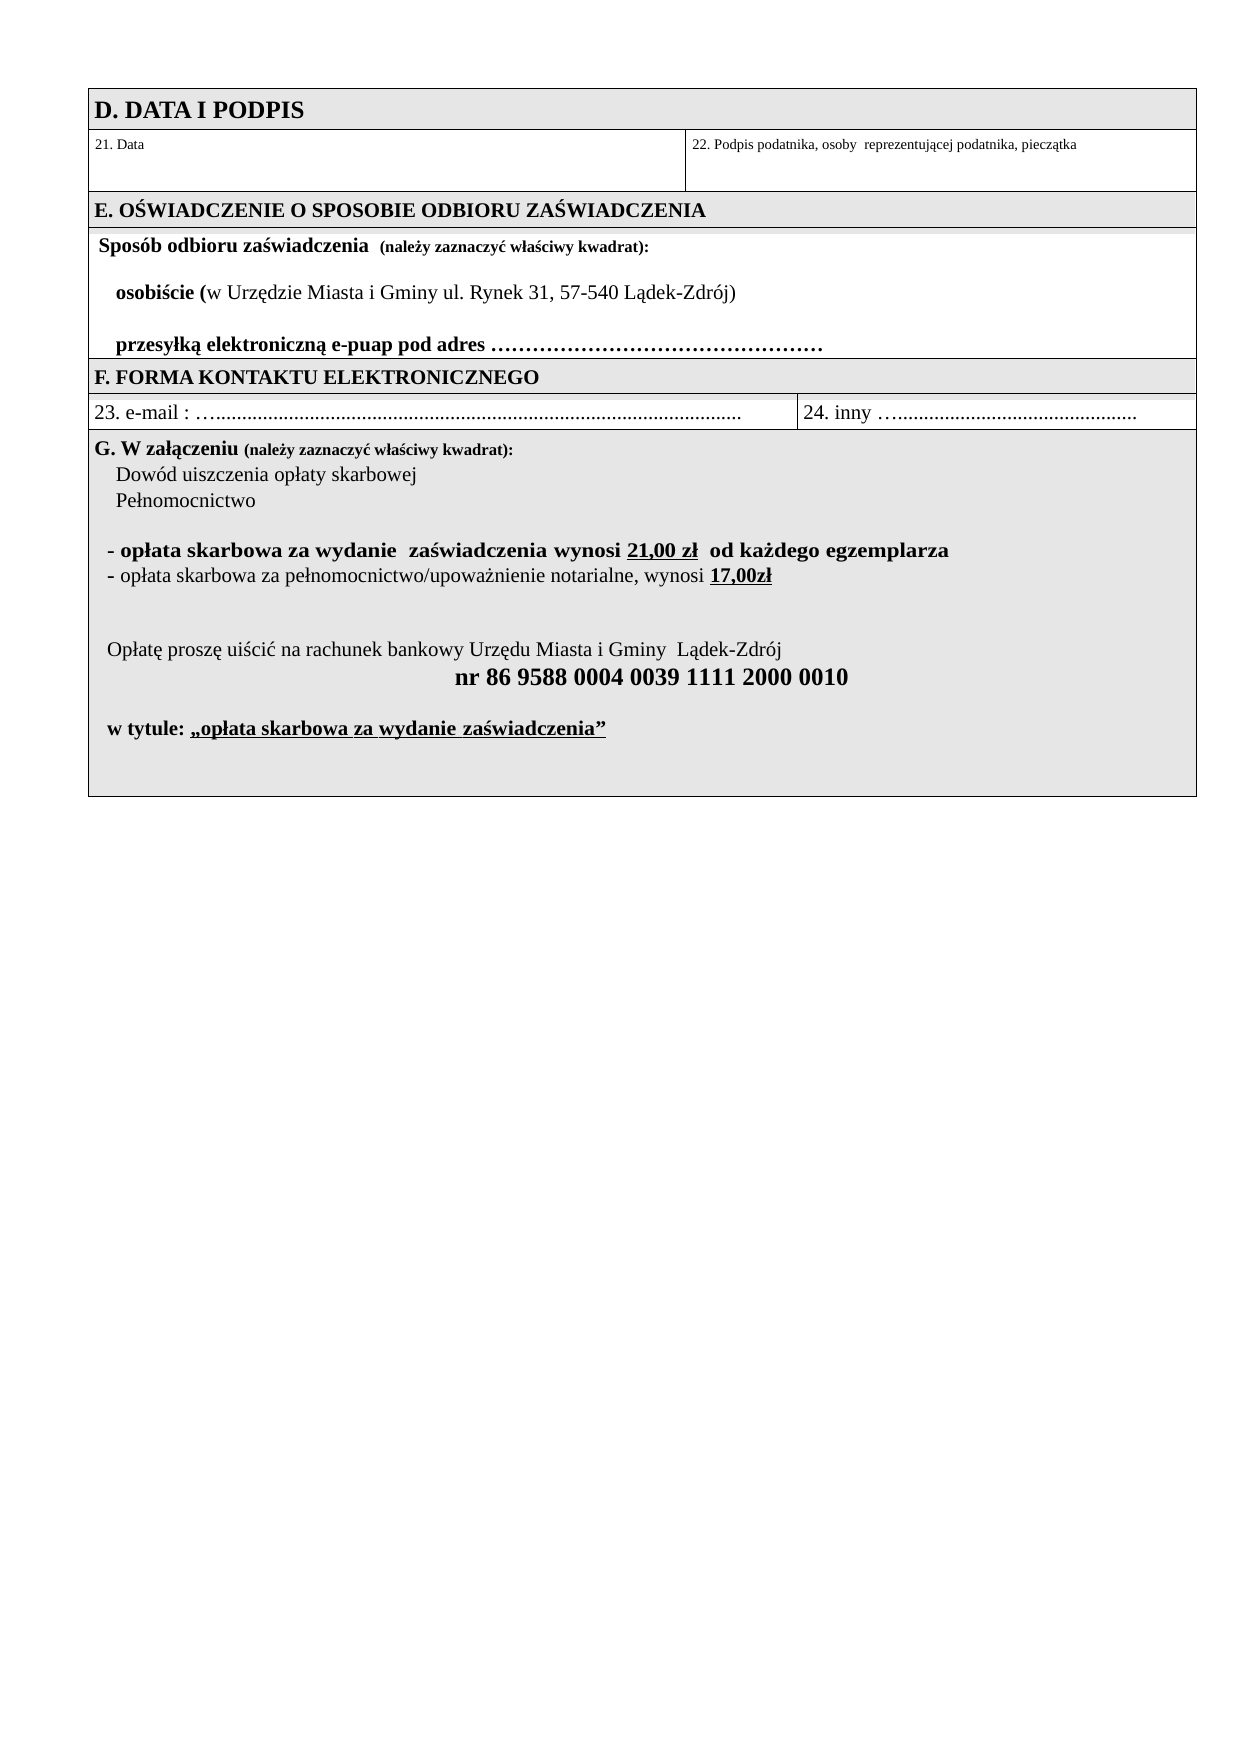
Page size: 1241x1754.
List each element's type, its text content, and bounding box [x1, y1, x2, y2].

table_header D. DATA I PODPIS [89, 89, 1196, 129]
table_cell G. W załączeniu (należy zaznaczyć właściwy kwadrat):  Dowód uiszczenia opłaty skarbowej  Pełnomocnictwo - opłata skarbowa za wydanie zaświadczenia wynosi 21,00 zł od każdego egzemplarza - opłata skarbowa za pełnomocnictwo/upoważnienie notarialne, wynosi 17,00zł Opłatę proszę uiścić na rachunek bankowy Urzędu Miasta i Gminy Lądek-Zdrój nr 86 9588 0004 0039 1111 2000 0010 w tytule: „opłata skarbowa za wydanie zaświadczenia” [89, 430, 1196, 796]
table_cell Sposób odbioru zaświadczenia (należy zaznaczyć właściwy kwadrat):  osobiście (w Urzędzie Miasta i Gminy ul. Rynek 31, 57-540 Lądek-Zdrój)  przesyłką elektroniczną e-puap pod adres ………………………………………… [89, 228, 1196, 358]
table_cell F. FORMA KONTAKTU ELEKTRONICZNEGO [89, 359, 1196, 393]
table_cell 24. inny ….............................................. [798, 394, 1196, 429]
table_cell 23. e-mail : …..................................................................................................... [89, 394, 797, 429]
table_cell 22. Podpis podatnika, osoby reprezentującej podatnika, pieczątka [686, 130, 1196, 191]
table_cell 21. Data [89, 130, 685, 191]
table_cell E. OŚWIADCZENIE O SPOSOBIE ODBIORU ZAŚWIADCZENIA [89, 192, 1196, 226]
